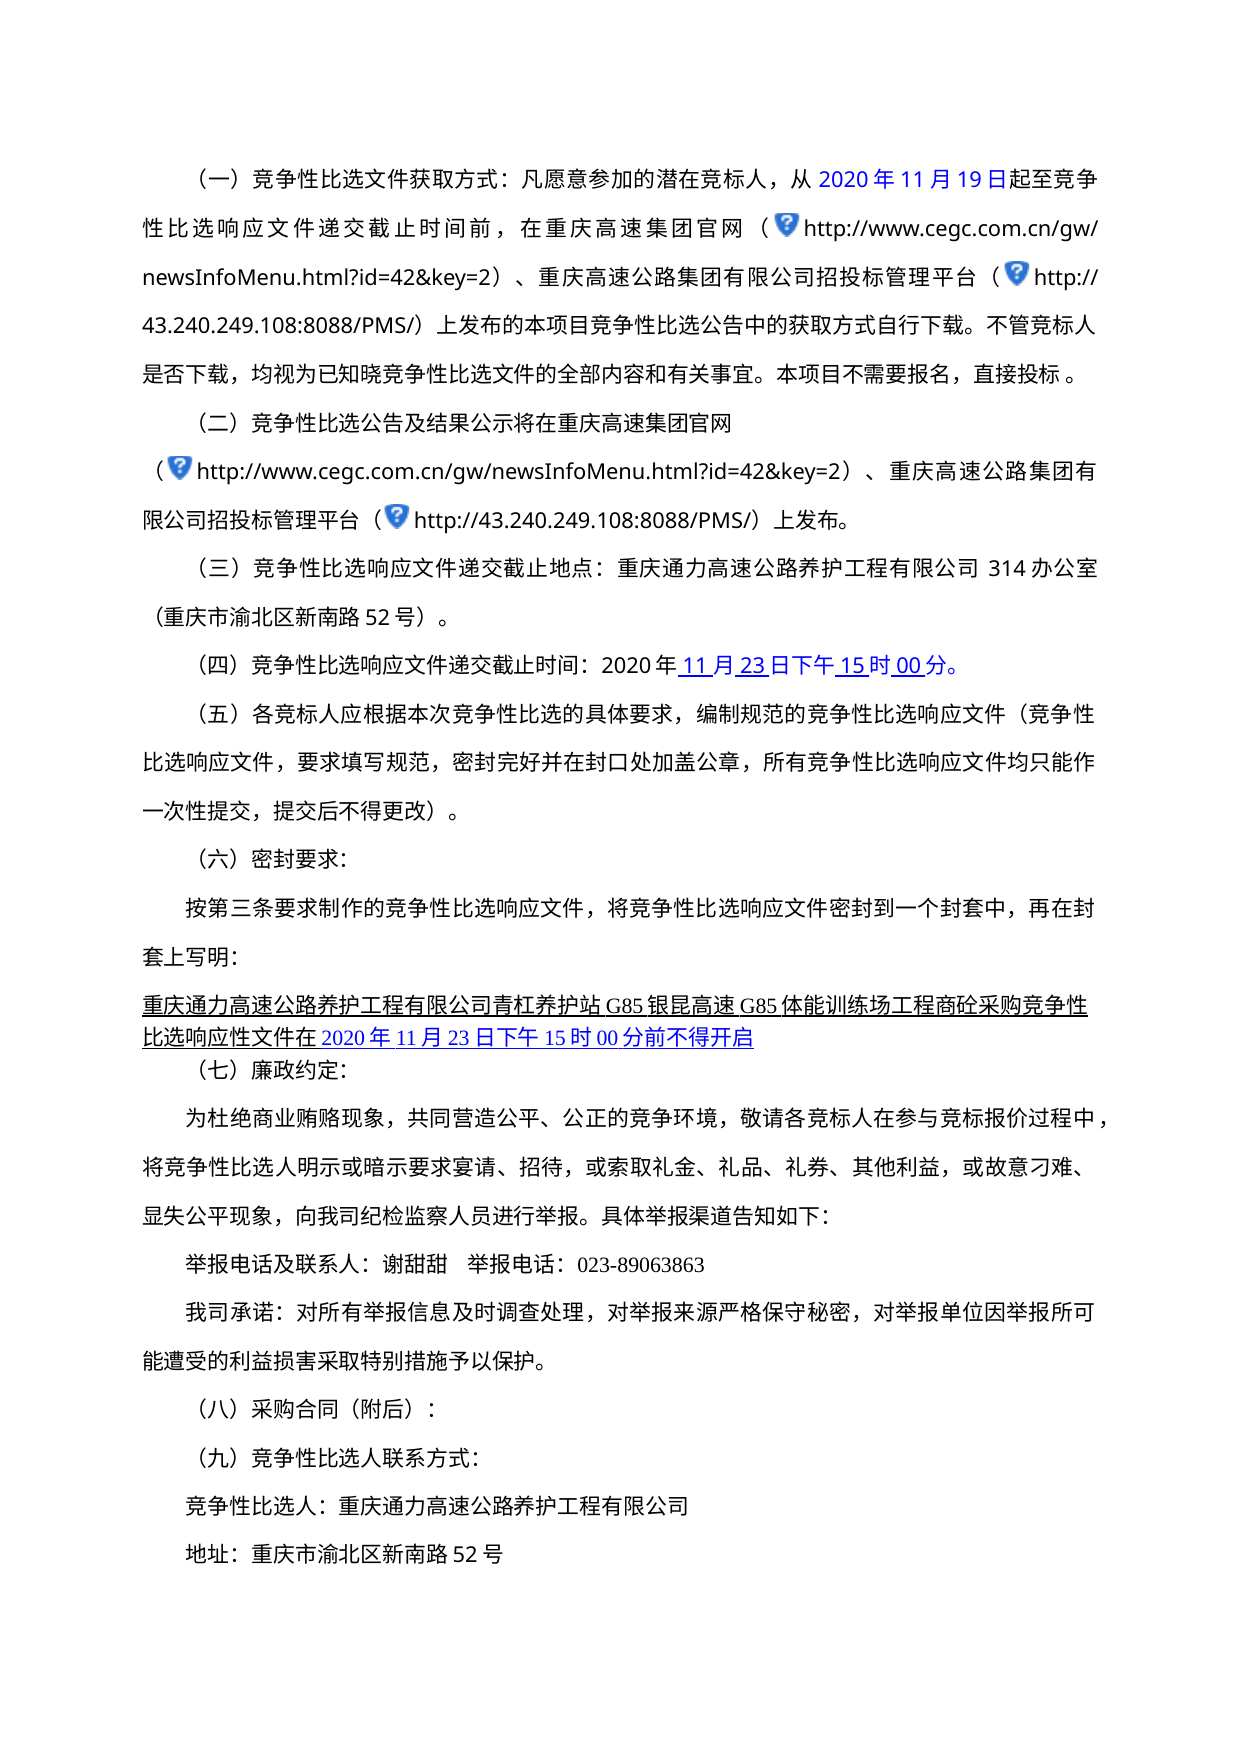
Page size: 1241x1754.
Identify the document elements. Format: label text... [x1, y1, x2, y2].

picture [382, 504, 414, 529]
picture [772, 213, 804, 237]
text 重庆通力高速公路养护工程有限公司青杠养护站G85银昆高速G85体能训练场工程商砼采购竞争性比选响应性文件在2020年11月 23日下午15时00分前不得开启 [142, 987, 1098, 1052]
picture [1002, 261, 1034, 286]
text 为杜绝商业贿赂现象，共同营造公平、公正的竞争环境，敬请各竞标人在参与竞标报价过程中，将竞争性比选人明示或暗示要求宴请、招待，或索取礼金、礼品、礼券、其他利益，或故意刁难、显失公平现象，向我司纪检监察人员进行举报。具体举报渠道告知如下： [142, 1101, 1098, 1231]
text （七）廉政约定： [142, 1052, 1098, 1085]
text （六）密封要求： [142, 842, 1098, 874]
text （一）竞争性比选文件获取方式：凡愿意参加的潜在竞标人，从2020年11月19日起至竞争性比选响应文件递交截止时间前，在重庆高速集团官网（http://www.cegc.com.cn/gw/newsInfoMenu.html?id=42&key=2）、重庆高速公路集团有限公司招投标管理平台（http://43.240.249.108:8088/PMS/）上发布的本项目竞争性比选公告中的获取方式自行下载。不管竞标人是否下载，均视为已知晓竞争性比选文件的全部内容和有关事宜。本项目不需要报名，直接投标 。 [142, 162, 1098, 389]
text 我司承诺：对所有举报信息及时调查处理，对举报来源严格保守秘密，对举报单位因举报所可能遭受的利益损害采取特别措施予以保护。 [142, 1295, 1098, 1376]
text 竞争性比选人：重庆通力高速公路养护工程有限公司 [142, 1489, 1098, 1521]
text （二）竞争性比选公告及结果公示将在重庆高速集团官网 [142, 405, 1098, 438]
picture [165, 456, 197, 480]
text 举报电话及联系人：谢甜甜 举报电话：023-89063863 [142, 1247, 1098, 1279]
text （九）竞争性比选人联系方式： [142, 1440, 1098, 1473]
text （三）竞争性比选响应文件递交截止地点：重庆通力高速公路养护工程有限公司314办公室（重庆市渝北区新南路52号）。 [142, 551, 1098, 632]
text （八）采购合同（附后）： [142, 1392, 1098, 1424]
text 地址：重庆市渝北区新南路52号 [142, 1537, 1098, 1569]
text （四）竞争性比选响应文件递交截止时间：2020年 11 月 23日下午 15时 00分。 [142, 648, 1098, 680]
text （http://www.cegc.com.cn/gw/newsInfoMenu.html?id=42&key=2）、重庆高速公路集团有限公司招投标管理平台（http://43.240.249.108:8088/PMS/）上发布。 [142, 454, 1098, 535]
text （五）各竞标人应根据本次竞争性比选的具体要求，编制规范的竞争性比选响应文件（竞争性比选响应文件，要求填写规范，密封完好并在封口处加盖公章，所有竞争性比选响应文件均只能作一次性提交，提交后不得更改）。 [142, 696, 1098, 826]
text 按第三条要求制作的竞争性比选响应文件，将竞争性比选响应文件密封到一个封套中，再在封套上写明： [142, 890, 1098, 972]
